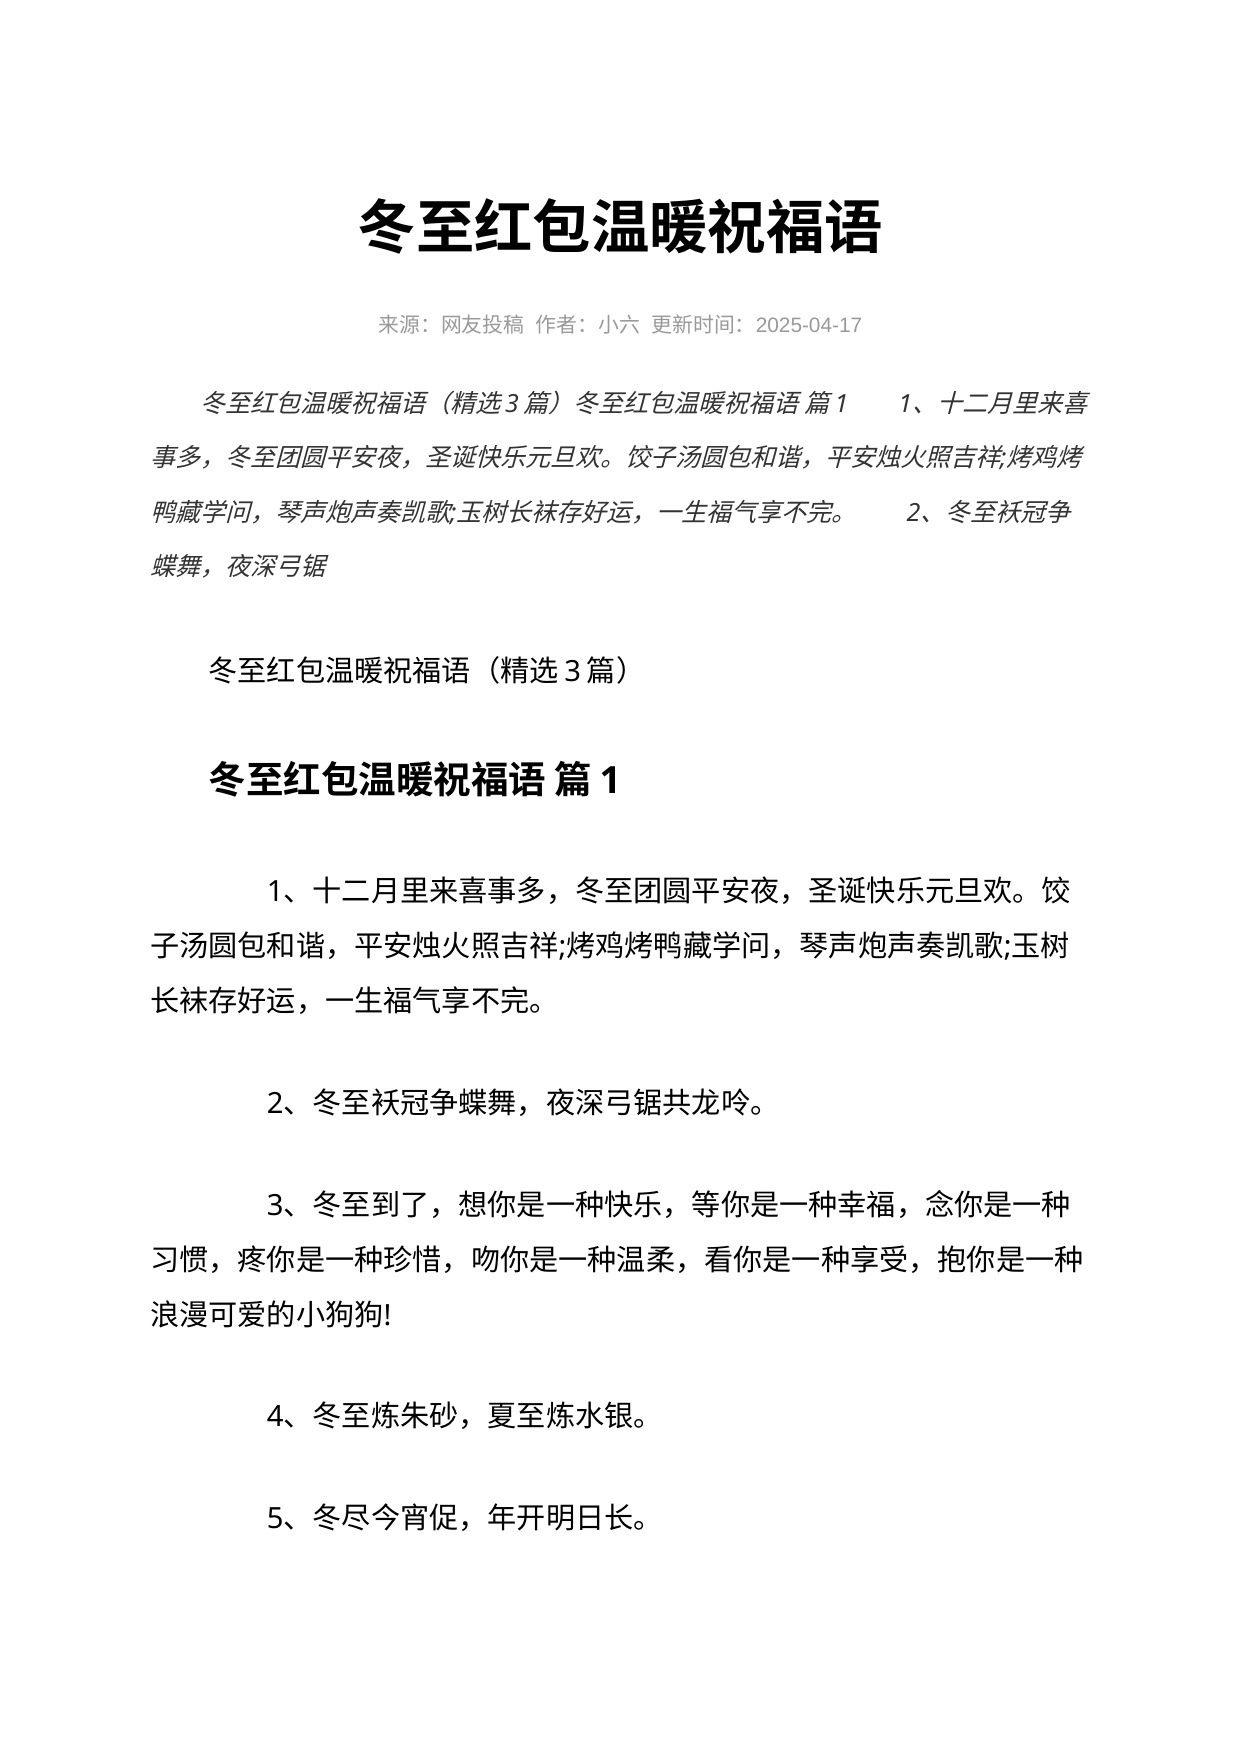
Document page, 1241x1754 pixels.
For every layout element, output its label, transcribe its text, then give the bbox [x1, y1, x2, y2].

text 4、冬至炼朱砂，夏至炼水银。 [150, 1393, 1090, 1435]
text 来源：网友投稿 作者：小六 更新时间：2025-04-17 [150, 313, 1090, 337]
text 冬至红包温暖祝福语（精选3篇）冬至红包温暖祝福语 篇1 1、十二月里来喜事多，冬至团圆平安夜，圣诞快乐元旦欢。饺子汤圆包和谐，平安烛火照吉祥;烤鸡烤鸭藏学问，琴声炮声奏凯歌;玉树长袜存好运，一生福气享不完。 2、冬至袄冠争蝶舞，夜深弓锯 [150, 383, 1090, 583]
text 5、冬尽今宵促，年开明日长。 [150, 1495, 1090, 1537]
text 2、冬至袄冠争蝶舞，夜深弓锯共龙呤。 [150, 1079, 1090, 1122]
text 3、冬至到了，想你是一种快乐，等你是一种幸福，念你是一种习惯，疼你是一种珍惜，吻你是一种温柔，看你是一种享受，抱你是一种浪漫可爱的小狗狗! [150, 1181, 1090, 1333]
text 冬至红包温暖祝福语（精选3篇） [150, 648, 1090, 690]
text 冬至红包温暖祝福语 篇1 [150, 750, 1090, 804]
subtitle 冬至红包温暖祝福语 [150, 181, 1090, 266]
text 1、十二月里来喜事多，冬至团圆平安夜，圣诞快乐元旦欢。饺子汤圆包和谐，平安烛火照吉祥;烤鸡烤鸭藏学问，琴声炮声奏凯歌;玉树长袜存好运，一生福气享不完。 [150, 867, 1090, 1020]
